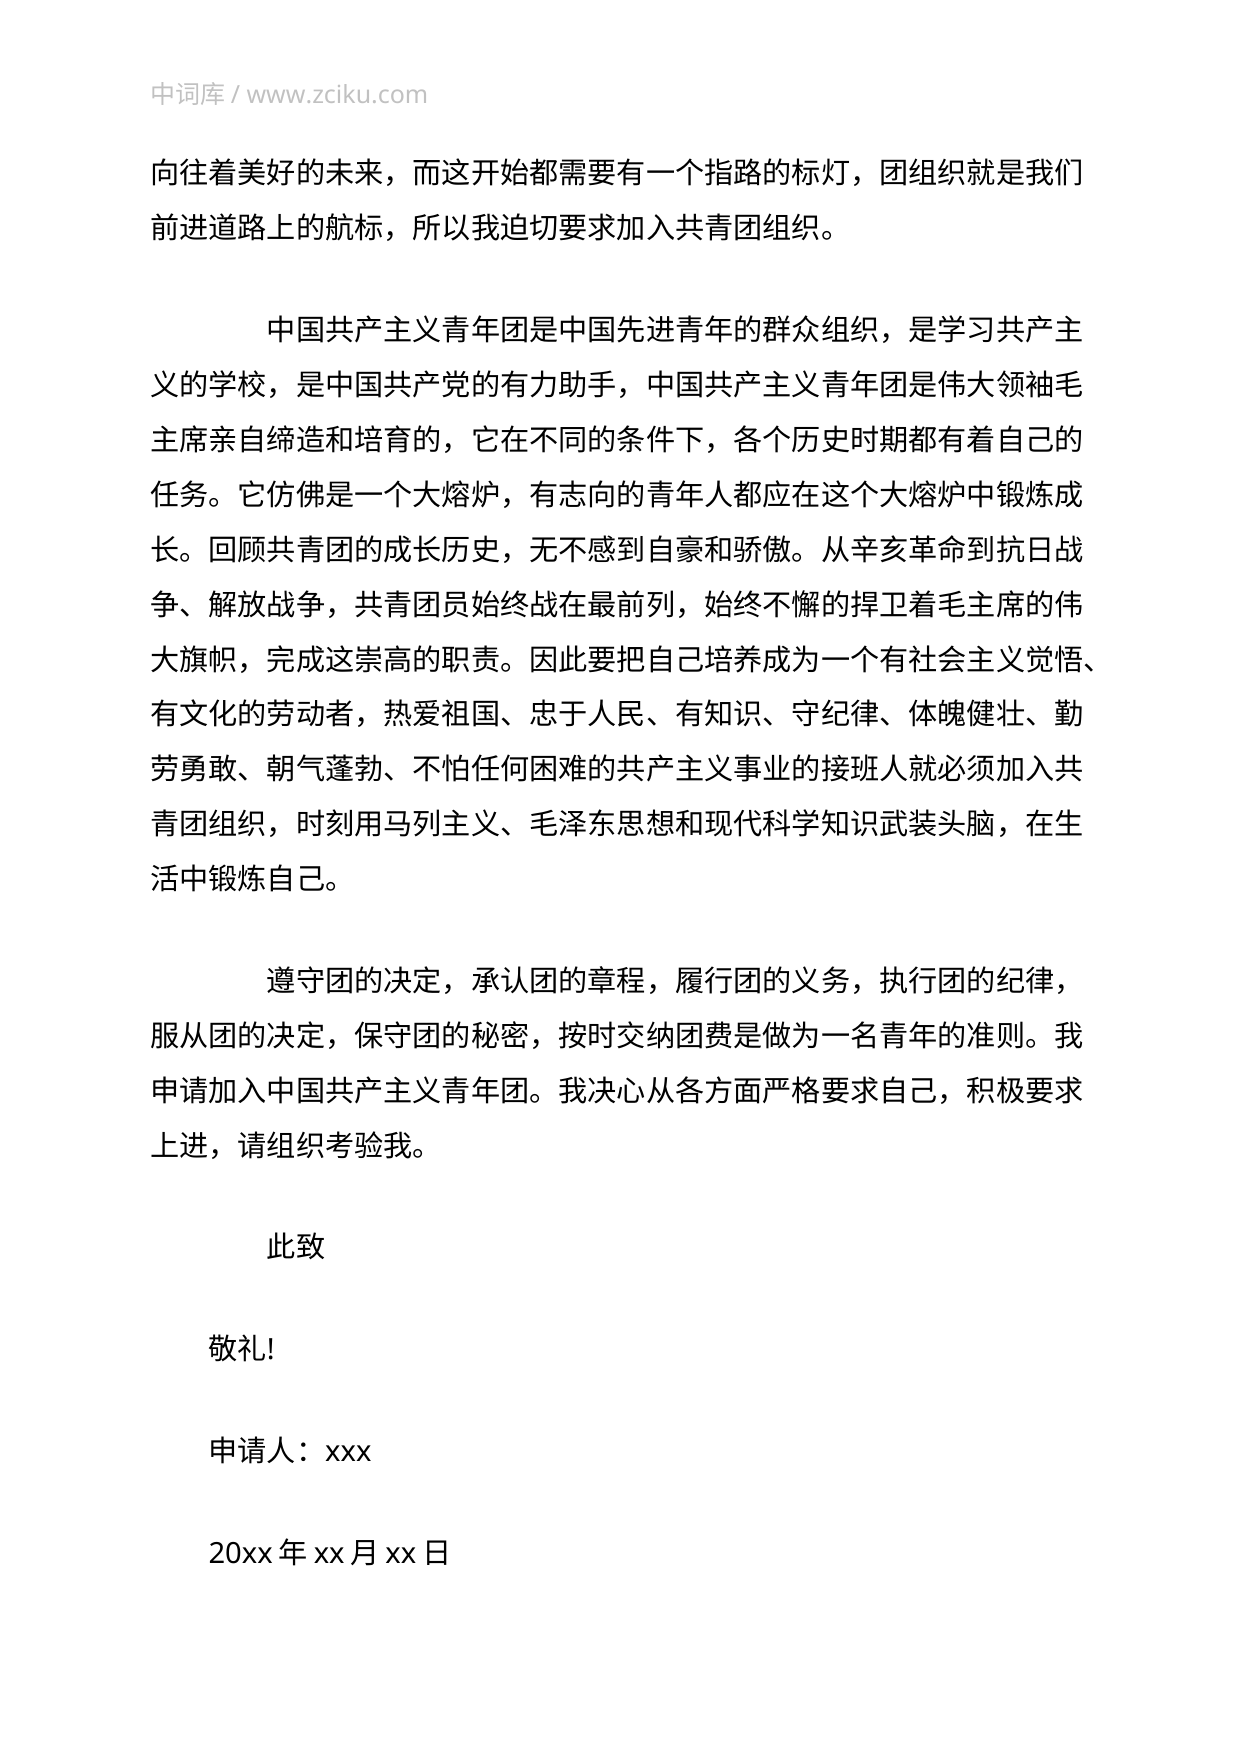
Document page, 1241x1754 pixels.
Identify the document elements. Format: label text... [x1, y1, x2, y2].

text 遵守团的决定，承认团的章程，履行团的义务，执行团的纪律，服从团的决定，保守团的秘密，按时交纳团费是做为一名青年的准则。我申请加入中国共产主义青年团。我决心从各方面严格要求自己，积极要求上进，请组织考验我。 [150, 957, 1090, 1164]
text 申请人：xxx [150, 1428, 1090, 1470]
text 中国共产主义青年团是中国先进青年的群众组织，是学习共产主义的学校，是中国共产党的有力助手，中国共产主义青年团是伟大领袖毛主席亲自缔造和培育的，它在不同的条件下，各个历史时期都有着自己的任务。它仿佛是一个大熔炉，有志向的青年人都应在这个大熔炉中锻炼成长。回顾共青团的成长历史，无不感到自豪和骄傲。从辛亥革命到抗日战争、解放战争，共青团员始终战在最前列，始终不懈的捍卫着毛主席的伟大旗帜，完成这崇高的职责。因此要把自己培养成为一个有社会主义觉悟、有文化的劳动者，热爱祖国、忠于人民、有知识、守纪律、体魄健壮、勤劳勇敢、朝气蓬勃、不怕任何困难的共产主义事业的接班人就必须加入共青团组织，时刻用马列主义、毛泽东思想和现代科学知识武装头脑，在生活中锻炼自己。 [150, 307, 1090, 898]
text 敬礼! [150, 1326, 1090, 1368]
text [150, 150, 1090, 247]
text 20xx年xx月xx日 [150, 1529, 1090, 1572]
text 此致 [150, 1224, 1090, 1266]
